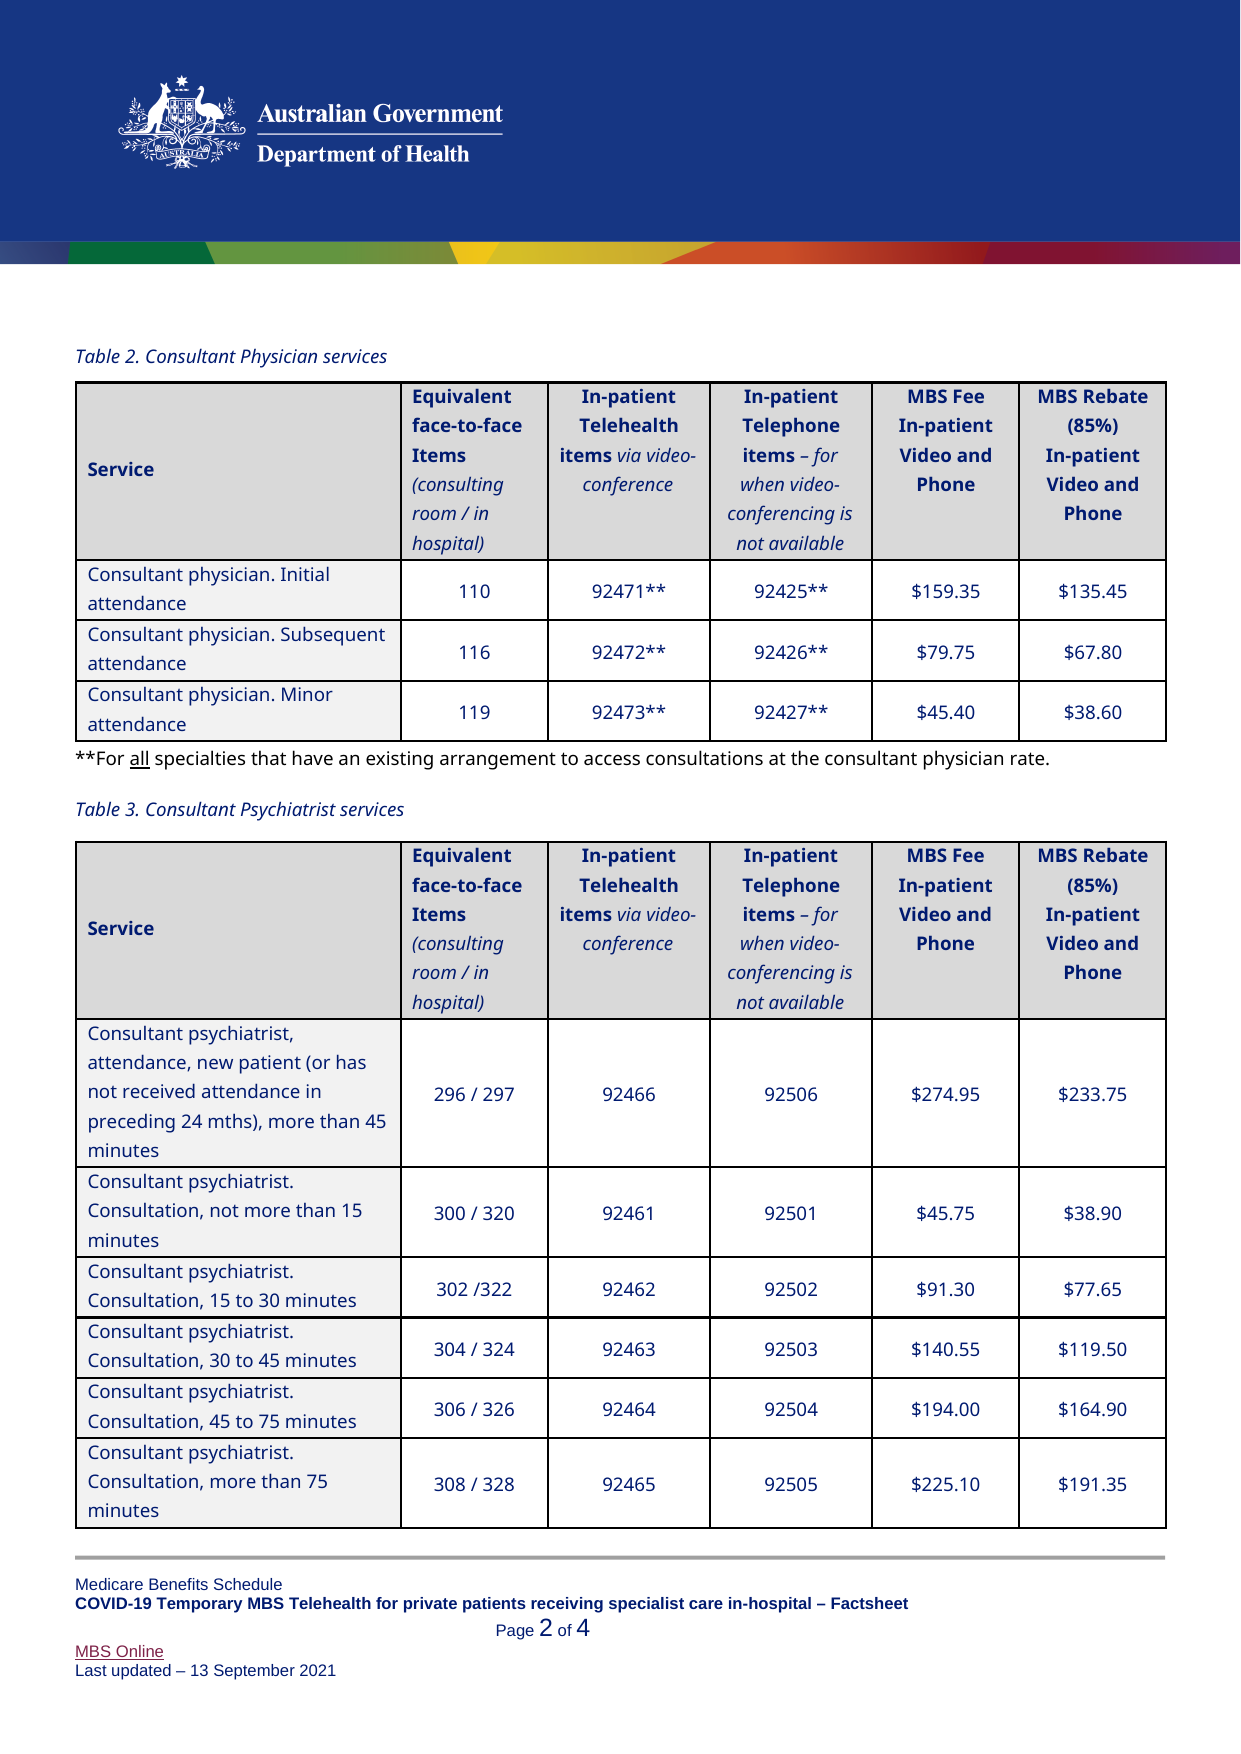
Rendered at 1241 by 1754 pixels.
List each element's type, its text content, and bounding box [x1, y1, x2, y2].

table_header Service [77, 843, 400, 1018]
table_cell Consultant psychiatrist, attendance, new patient (or has not received attendance in preceding 24 mths), more than 45 minutes [77, 1020, 400, 1166]
table_cell $38.90 [1020, 1168, 1165, 1256]
table_cell 116 [402, 621, 547, 680]
table_cell 296 / 297 [402, 1020, 547, 1166]
table_header Service [77, 384, 400, 559]
table_cell 110 [402, 561, 547, 619]
table_cell Consultant psychiatrist. Consultation, 15 to 30 minutes [77, 1258, 400, 1316]
table_cell 92465 [549, 1439, 709, 1527]
table_cell $45.75 [873, 1168, 1018, 1256]
table_cell 92504 [711, 1379, 871, 1437]
table_cell $159.35 [873, 561, 1018, 619]
table_cell $91.30 [873, 1258, 1018, 1316]
table_cell 92506 [711, 1020, 871, 1166]
table_header MBS Rebate (85%) In-patient Video and Phone [1020, 384, 1165, 559]
table_cell Consultant physician. Minor attendance [77, 682, 400, 740]
picture [0, 0, 1241, 265]
table_cell Consultant physician. Initial attendance [77, 561, 400, 619]
table_cell 92471** [549, 561, 709, 619]
table_cell 92462 [549, 1258, 709, 1316]
table_cell 92464 [549, 1379, 709, 1437]
table_cell 119 [402, 682, 547, 740]
table_header Equivalent face-to-face Items (consulting room / in hospital) [402, 384, 547, 559]
table_cell 92427** [711, 682, 871, 740]
text Table 2. Consultant Physician services [75, 340, 1165, 369]
table_cell $67.80 [1020, 621, 1165, 680]
table_header MBS Rebate (85%) In-patient Video and Phone [1020, 843, 1165, 1018]
table_cell 92461 [549, 1168, 709, 1256]
table_cell $119.50 [1020, 1319, 1165, 1377]
table_cell Consultant psychiatrist. Consultation, not more than 15 minutes [77, 1168, 400, 1256]
table_cell $79.75 [873, 621, 1018, 680]
table_cell Consultant psychiatrist. Consultation, 45 to 75 minutes [77, 1379, 400, 1437]
table_cell 92501 [711, 1168, 871, 1256]
table_cell $38.60 [1020, 682, 1165, 740]
table_cell 92426** [711, 621, 871, 680]
table_header In-patient Telephone items – for when video-conferencing is not available [711, 843, 871, 1018]
table_cell 92466 [549, 1020, 709, 1166]
table_cell $140.55 [873, 1319, 1018, 1377]
table_cell 304 / 324 [402, 1319, 547, 1377]
table_cell $77.65 [1020, 1258, 1165, 1316]
table_cell $164.90 [1020, 1379, 1165, 1437]
table_cell 92473** [549, 682, 709, 740]
table_header In-patient Telephone items – for when video-conferencing is not available [711, 384, 871, 559]
table_cell $135.45 [1020, 561, 1165, 619]
table_cell 92503 [711, 1319, 871, 1377]
table_header Equivalent face-to-face Items (consulting room / in hospital) [402, 843, 547, 1018]
table_cell 308 / 328 [402, 1439, 547, 1527]
table_header MBS Fee In-patient Video and Phone [873, 384, 1018, 559]
table_cell 92472** [549, 621, 709, 680]
table_cell $45.40 [873, 682, 1018, 740]
table_cell Consultant physician. Subsequent attendance [77, 621, 400, 680]
table_header In-patient Telehealth items via video-conference [549, 843, 709, 1018]
table_cell $233.75 [1020, 1020, 1165, 1166]
table_cell 92425** [711, 561, 871, 619]
text Table 3. Consultant Psychiatrist services [75, 796, 1165, 822]
table_cell 306 / 326 [402, 1379, 547, 1437]
table_cell 92502 [711, 1258, 871, 1316]
table_cell $225.10 [873, 1439, 1018, 1527]
table_cell $274.95 [873, 1020, 1018, 1166]
table_header In-patient Telehealth items via video-conference [549, 384, 709, 559]
table_cell 302 /322 [402, 1258, 547, 1316]
table_header MBS Fee In-patient Video and Phone [873, 843, 1018, 1018]
table_cell 300 / 320 [402, 1168, 547, 1256]
text **For all specialties that have an existing arrangement to access consultations at the consultant physician rate. [75, 742, 1165, 771]
table_cell Consultant psychiatrist. Consultation, 30 to 45 minutes [77, 1319, 400, 1377]
table_cell 92505 [711, 1439, 871, 1527]
table_cell $191.35 [1020, 1439, 1165, 1527]
table_cell 92463 [549, 1319, 709, 1377]
table_cell Consultant psychiatrist. Consultation, more than 75 minutes [77, 1439, 400, 1527]
table_cell $194.00 [873, 1379, 1018, 1437]
